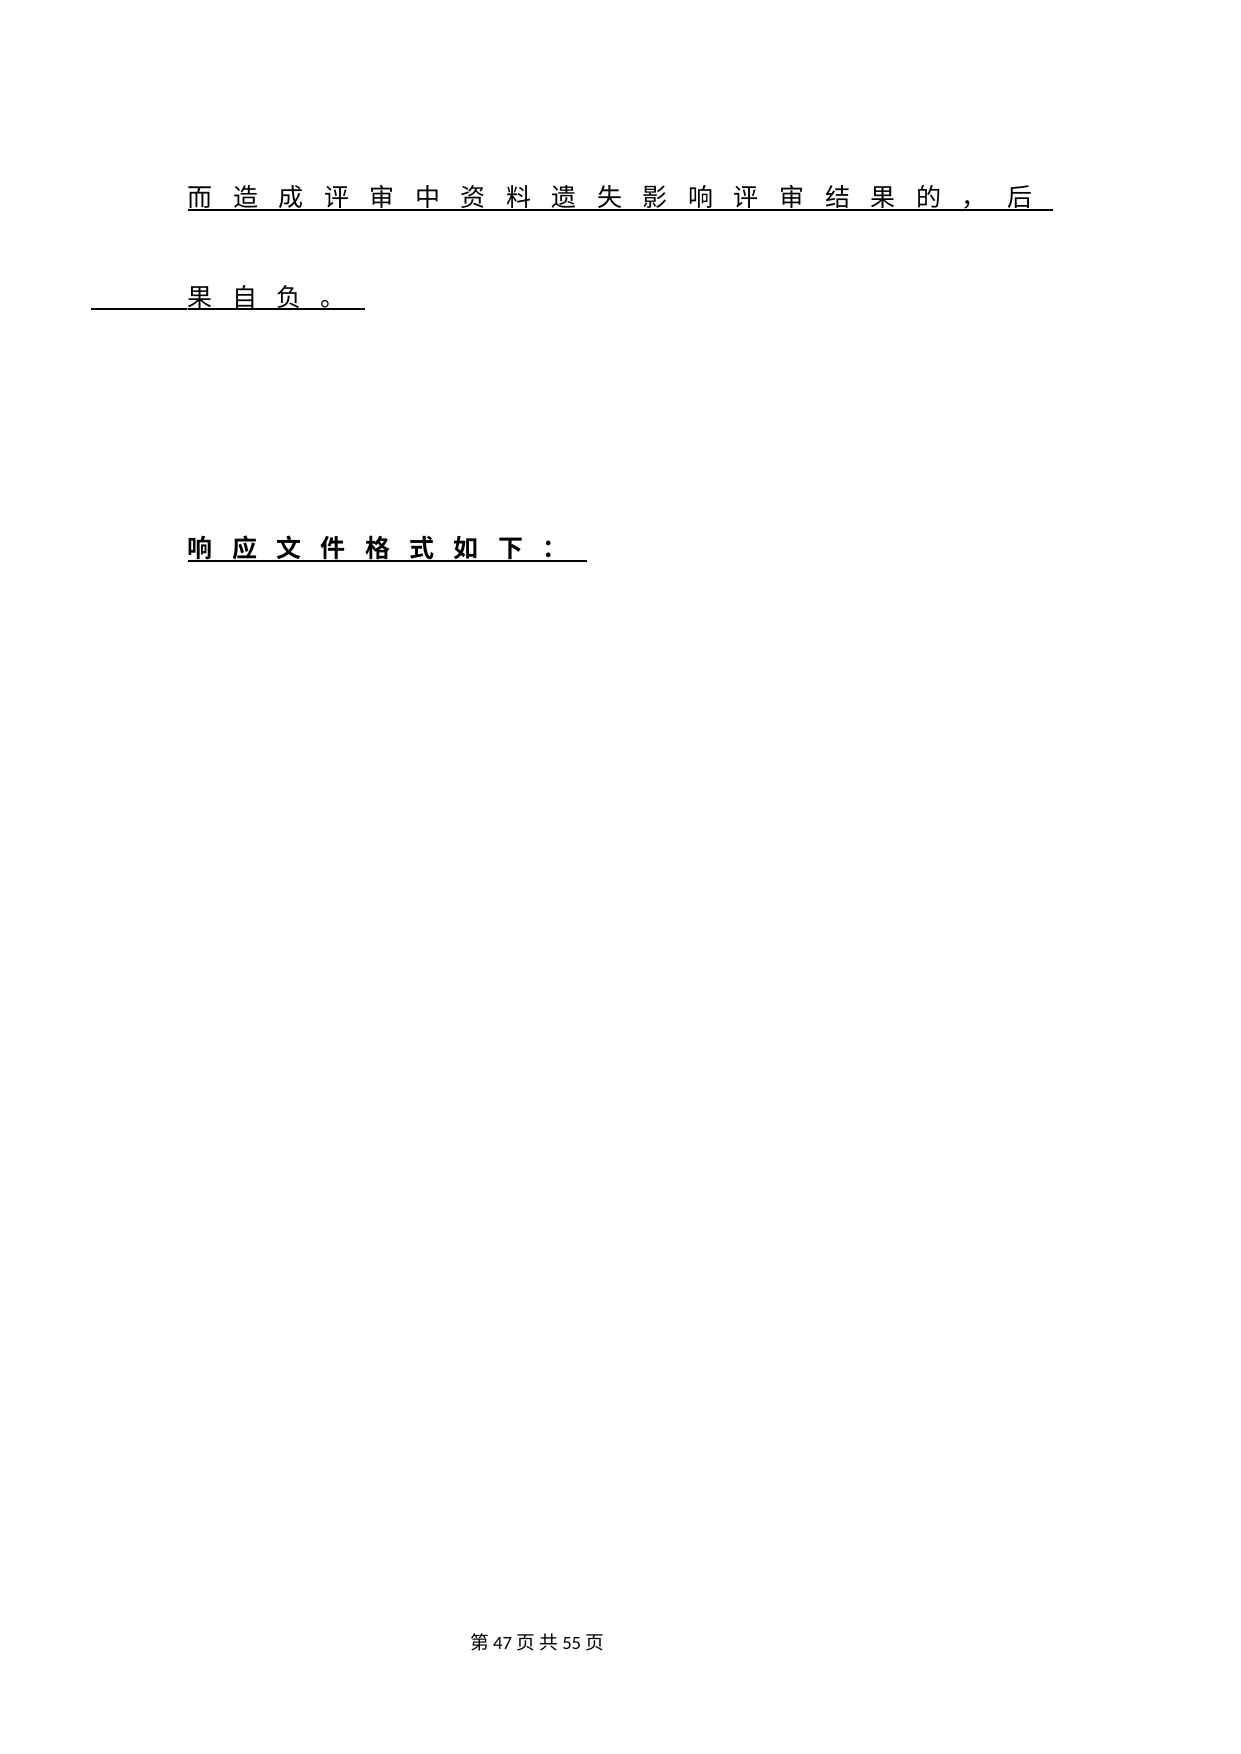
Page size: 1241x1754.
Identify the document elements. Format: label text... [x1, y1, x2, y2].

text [91, 162, 1053, 329]
text 响应文件格式如下： [91, 514, 1053, 580]
